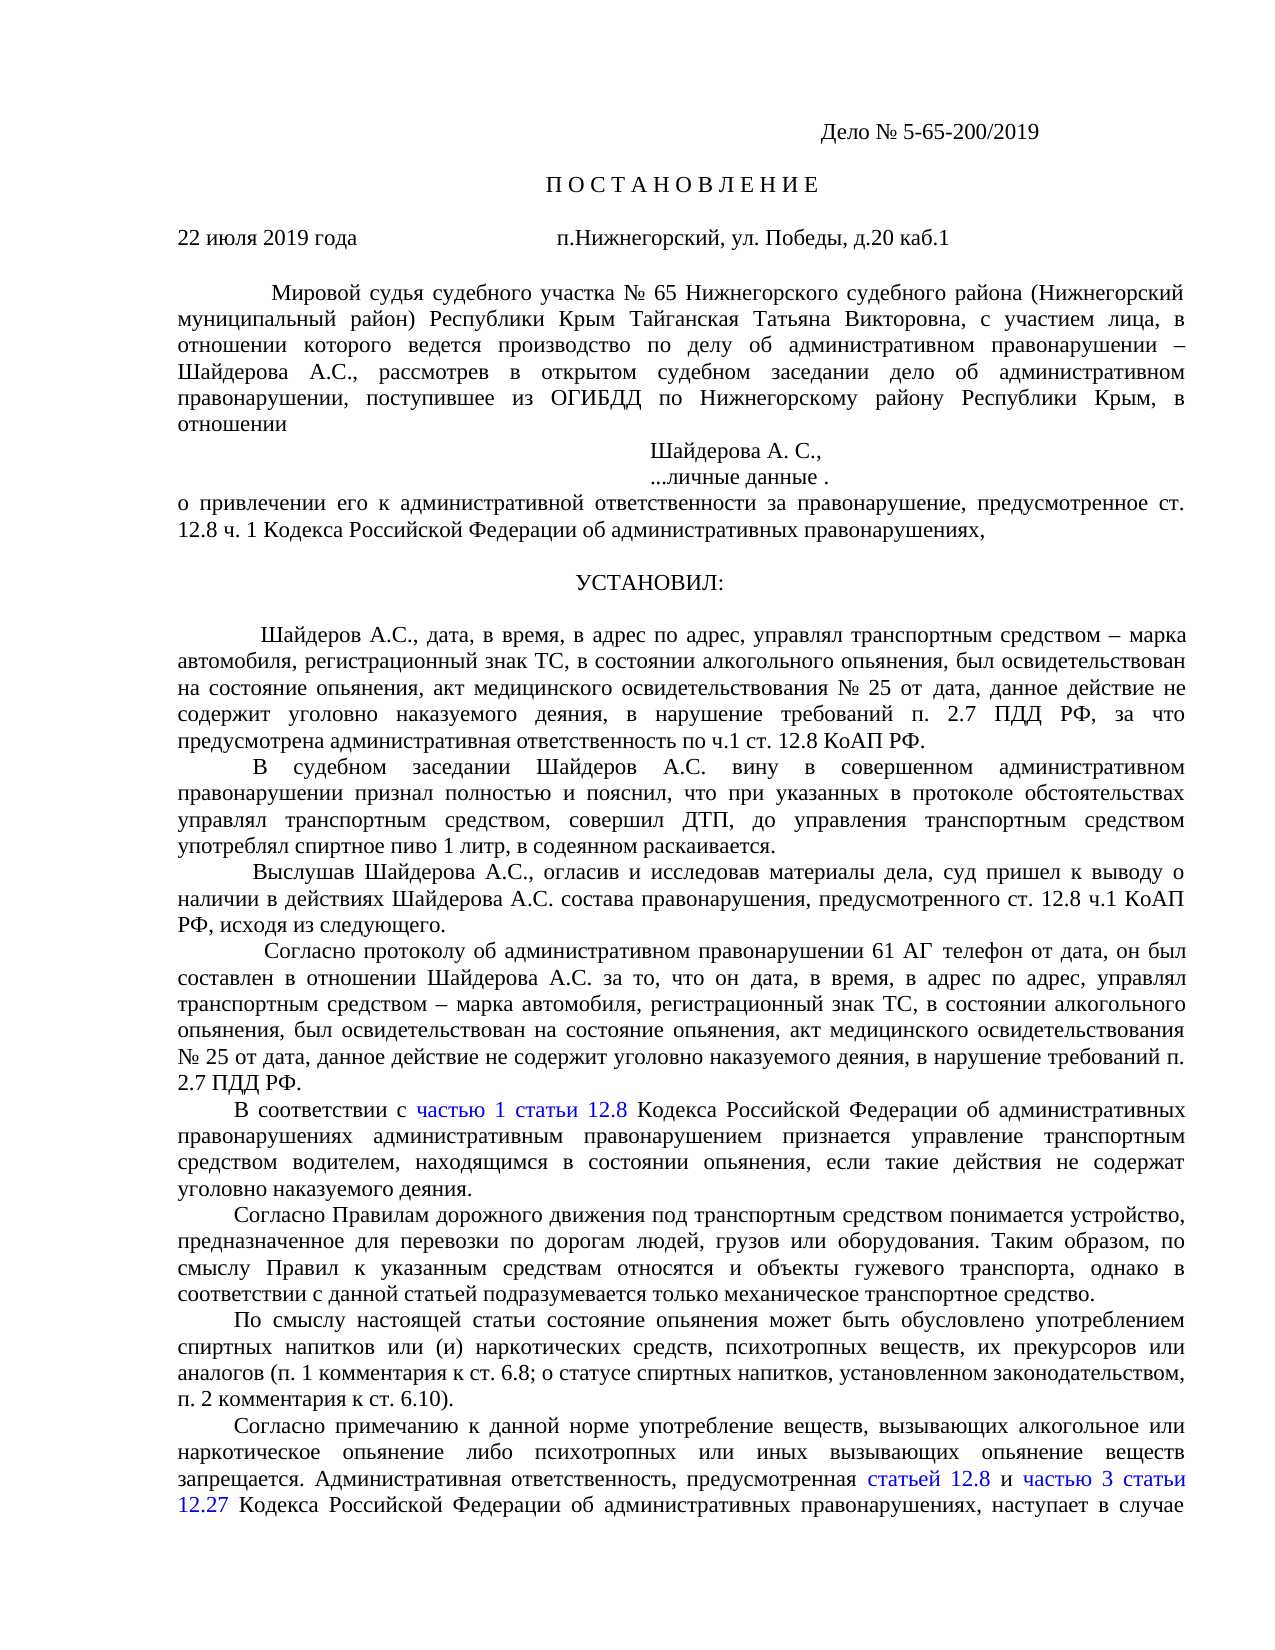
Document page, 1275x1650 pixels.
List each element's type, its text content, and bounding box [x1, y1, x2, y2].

subtitle Дело № 5-65-200/2019 [177, 118, 1186, 144]
text По смыслу настоящей статьи состояние опьянения может быть обусловлено употреблением спиртных напитков или (и) наркотических средств, психотропных веществ, их прекурсоров или аналогов (п. 1 комментария к ст. 6.8; о статусе спиртных напитков, установленном законодательством, п. 2 комментария к ст. 6.10). [177, 1306, 1186, 1412]
text Шайдеров А.С., дата, в время, в адрес по адрес, управлял транспортным средством – марка автомобиля, регистрационный знак ТС, в состоянии алкогольного опьянения, был освидетельствован на состояние опьянения, акт медицинского освидетельствования № 25 от дата, данное действие не содержит уголовно наказуемого деяния, в нарушение требований п. 2.7 ПДД РФ, за что предусмотрена административная ответственность по ч.1 ст. 12.8 КоАП РФ. [177, 621, 1186, 753]
text В соответствии с частью 1 статьи 12.8 Кодекса Российской Федерации об административных правонарушениях административным правонарушением признается управление транспортным средством водителем, находящимся в состоянии опьянения, если такие действия не содержат уголовно наказуемого деяния. [177, 1096, 1186, 1201]
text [177, 1412, 1186, 1517]
text 22 июля 2019 года п.Нижнегорский, ул. Победы, д.20 каб.1 [177, 223, 1186, 250]
subtitle П О С Т А Н О В Л Е Н И Е [177, 171, 1186, 197]
text УСТАНОВИЛ: [177, 568, 1186, 595]
text Мировой судья судебного участка № 65 Нижнегорского судебного района (Нижнегорский муниципальный район) Республики Крым Тайганская Татьяна Викторовна, с участием лица, в отношении которого ведется производство по делу об административном правонарушении – Шайдерова А.С., рассмотрев в открытом судебном заседании дело об административном правонарушении, поступившее из ОГИБДД по Нижнегорскому району Республики Крым, в отношении [177, 279, 1186, 437]
text ...личные данные . [650, 463, 1186, 489]
text В судебном заседании Шайдеров А.С. вину в совершенном административном правонарушении признал полностью и пояснил, что при указанных в протоколе обстоятельствах управлял транспортным средством, совершил ДТП, до управления транспортным средством употреблял спиртное пиво 1 литр, в содеянном раскаивается. [177, 753, 1186, 858]
text Выслушав Шайдерова А.С., огласив и исследовав материалы дела, суд пришел к выводу о наличии в действиях Шайдерова А.С. состава правонарушения, предусмотренного ст. 12.8 ч.1 КоАП РФ, исходя из следующего. [177, 858, 1186, 937]
text о привлечении его к административной ответственности за правонарушение, предусмотренное ст. 12.8 ч. 1 Кодекса Российской Федерации об административных правонарушениях, [177, 489, 1186, 542]
text Согласно Правилам дорожного движения под транспортным средством понимается устройство, предназначенное для перевозки по дорогам людей, грузов или оборудования. Таким образом, по смыслу Правил к указанным средствам относятся и объекты гужевого транспорта, однако в соответствии с данной статьей подразумевается только механическое транспортное средство. [177, 1201, 1186, 1306]
text Шайдерова А. С., [650, 437, 1186, 463]
text Согласно протоколу об административном правонарушении 61 АГ телефон от дата, он был составлен в отношении Шайдерова А.С. за то, что он дата, в время, в адрес по адрес, управлял транспортным средством – марка автомобиля, регистрационный знак ТС, в состоянии алкогольного опьянения, был освидетельствован на состояние опьянения, акт медицинского освидетельствования № 25 от дата, данное действие не содержит уголовно наказуемого деяния, в нарушение требований п. 2.7 ПДД РФ. [177, 937, 1186, 1096]
